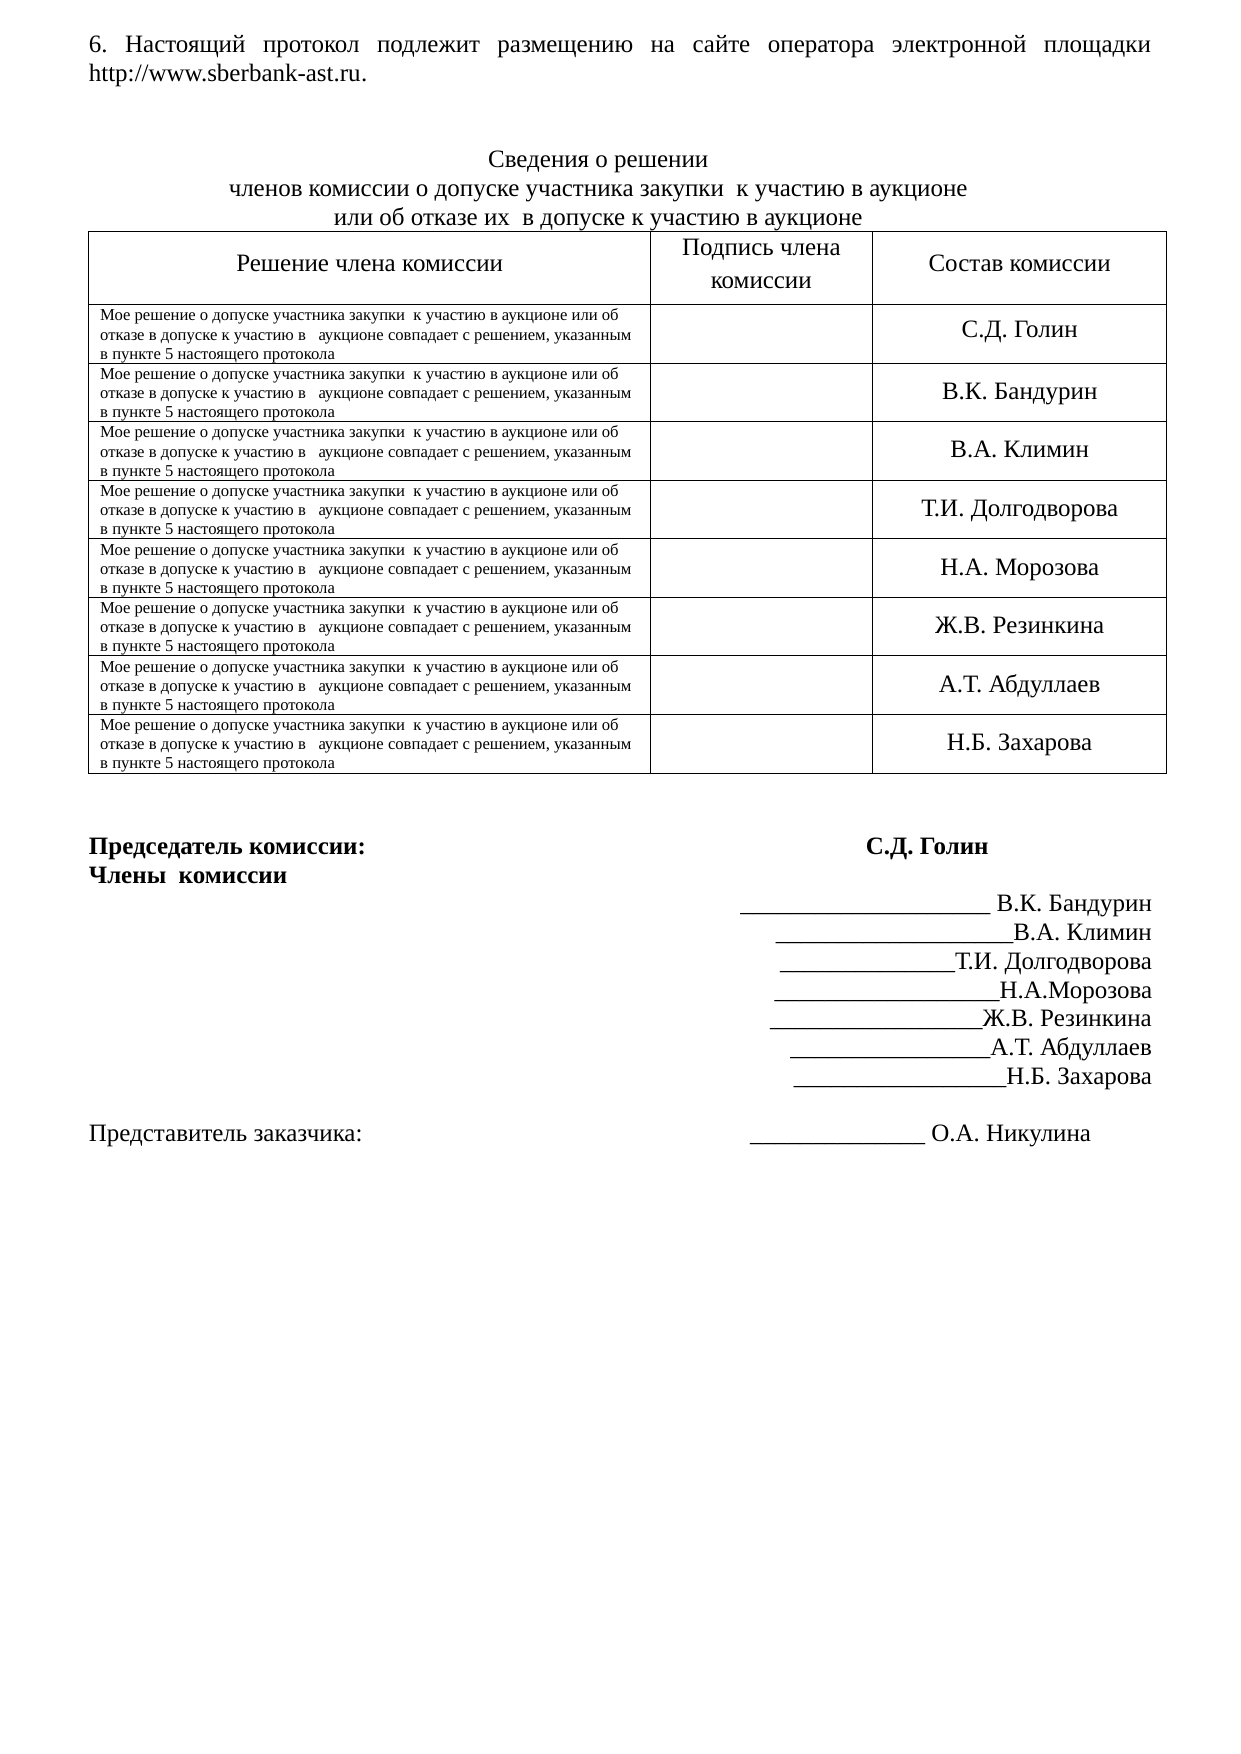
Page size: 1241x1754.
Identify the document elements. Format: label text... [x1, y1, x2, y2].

table_cell [651, 305, 872, 363]
text _________________Н.Б. Захарова [89, 1061, 1152, 1090]
table_cell Ж.В. Резинкина [873, 598, 1166, 655]
table_cell Т.И. Долгодворова [873, 481, 1166, 538]
table_cell Мое решение о допуске участника закупки к участию в аукционе или об отказе в допуске к участию в аукционе совпадает с решением, указанным в пункте 5 настоящего протокола [89, 364, 650, 421]
text Представитель заказчика: ______________ О.А. Никулина [89, 1118, 1152, 1147]
table_cell [651, 656, 872, 714]
table_cell С.Д. Голин [873, 305, 1166, 363]
table_cell [651, 715, 872, 772]
table_cell Мое решение о допуске участника закупки к участию в аукционе или об отказе в допуске к участию в аукционе совпадает с решением, указанным в пункте 5 настоящего протокола [89, 598, 650, 655]
table_cell [651, 598, 872, 655]
text или об отказе их в допуске к участию в аукционе [44, 202, 1152, 231]
table_header Решение члена комиссии [89, 232, 650, 304]
text __________________Н.А.Морозова [89, 975, 1152, 1003]
table_cell [651, 422, 872, 480]
table_cell В.К. Бандурин [873, 364, 1166, 421]
text Председатель комиссии: С.Д. Голин [89, 831, 1152, 860]
text Сведения о решении [44, 144, 1152, 173]
text членов комиссии о допуске участника закупки к участию в аукционе [44, 173, 1152, 202]
table_cell Мое решение о допуске участника закупки к участию в аукционе или об отказе в допуске к участию в аукционе совпадает с решением, указанным в пункте 5 настоящего протокола [89, 539, 650, 597]
table_cell Мое решение о допуске участника закупки к участию в аукционе или об отказе в допуске к участию в аукционе совпадает с решением, указанным в пункте 5 настоящего протокола [89, 305, 650, 363]
text ______________Т.И. Долгодворова [89, 946, 1152, 975]
text ___________________В.А. Климин [89, 917, 1152, 946]
table_cell [651, 364, 872, 421]
table_cell [651, 481, 872, 538]
text 6. Настоящий протокол подлежит размещению на сайте оператора электронной площадки http://www.sberbank-ast.ru. [89, 29, 1152, 87]
table_cell Мое решение о допуске участника закупки к участию в аукционе или об отказе в допуске к участию в аукционе совпадает с решением, указанным в пункте 5 настоящего протокола [89, 715, 650, 772]
text ____________________ В.К. Бандурин [89, 888, 1152, 917]
table_cell Мое решение о допуске участника закупки к участию в аукционе или об отказе в допуске к участию в аукционе совпадает с решением, указанным в пункте 5 настоящего протокола [89, 481, 650, 538]
table_cell Н.А. Морозова [873, 539, 1166, 597]
table_cell Н.Б. Захарова [873, 715, 1166, 772]
table_cell В.А. Климин [873, 422, 1166, 480]
table_cell А.Т. Абдуллаев [873, 656, 1166, 714]
table_cell Мое решение о допуске участника закупки к участию в аукционе или об отказе в допуске к участию в аукционе совпадает с решением, указанным в пункте 5 настоящего протокола [89, 422, 650, 480]
table_header Подпись члена комиссии [651, 232, 872, 304]
text Члены комиссии [89, 860, 1152, 888]
text _________________Ж.В. Резинкина [89, 1003, 1152, 1032]
table_cell [651, 539, 872, 597]
text ________________А.Т. Абдуллаев [89, 1032, 1152, 1061]
table_header Состав комиссии [873, 232, 1166, 304]
table_cell Мое решение о допуске участника закупки к участию в аукционе или об отказе в допуске к участию в аукционе совпадает с решением, указанным в пункте 5 настоящего протокола [89, 656, 650, 714]
